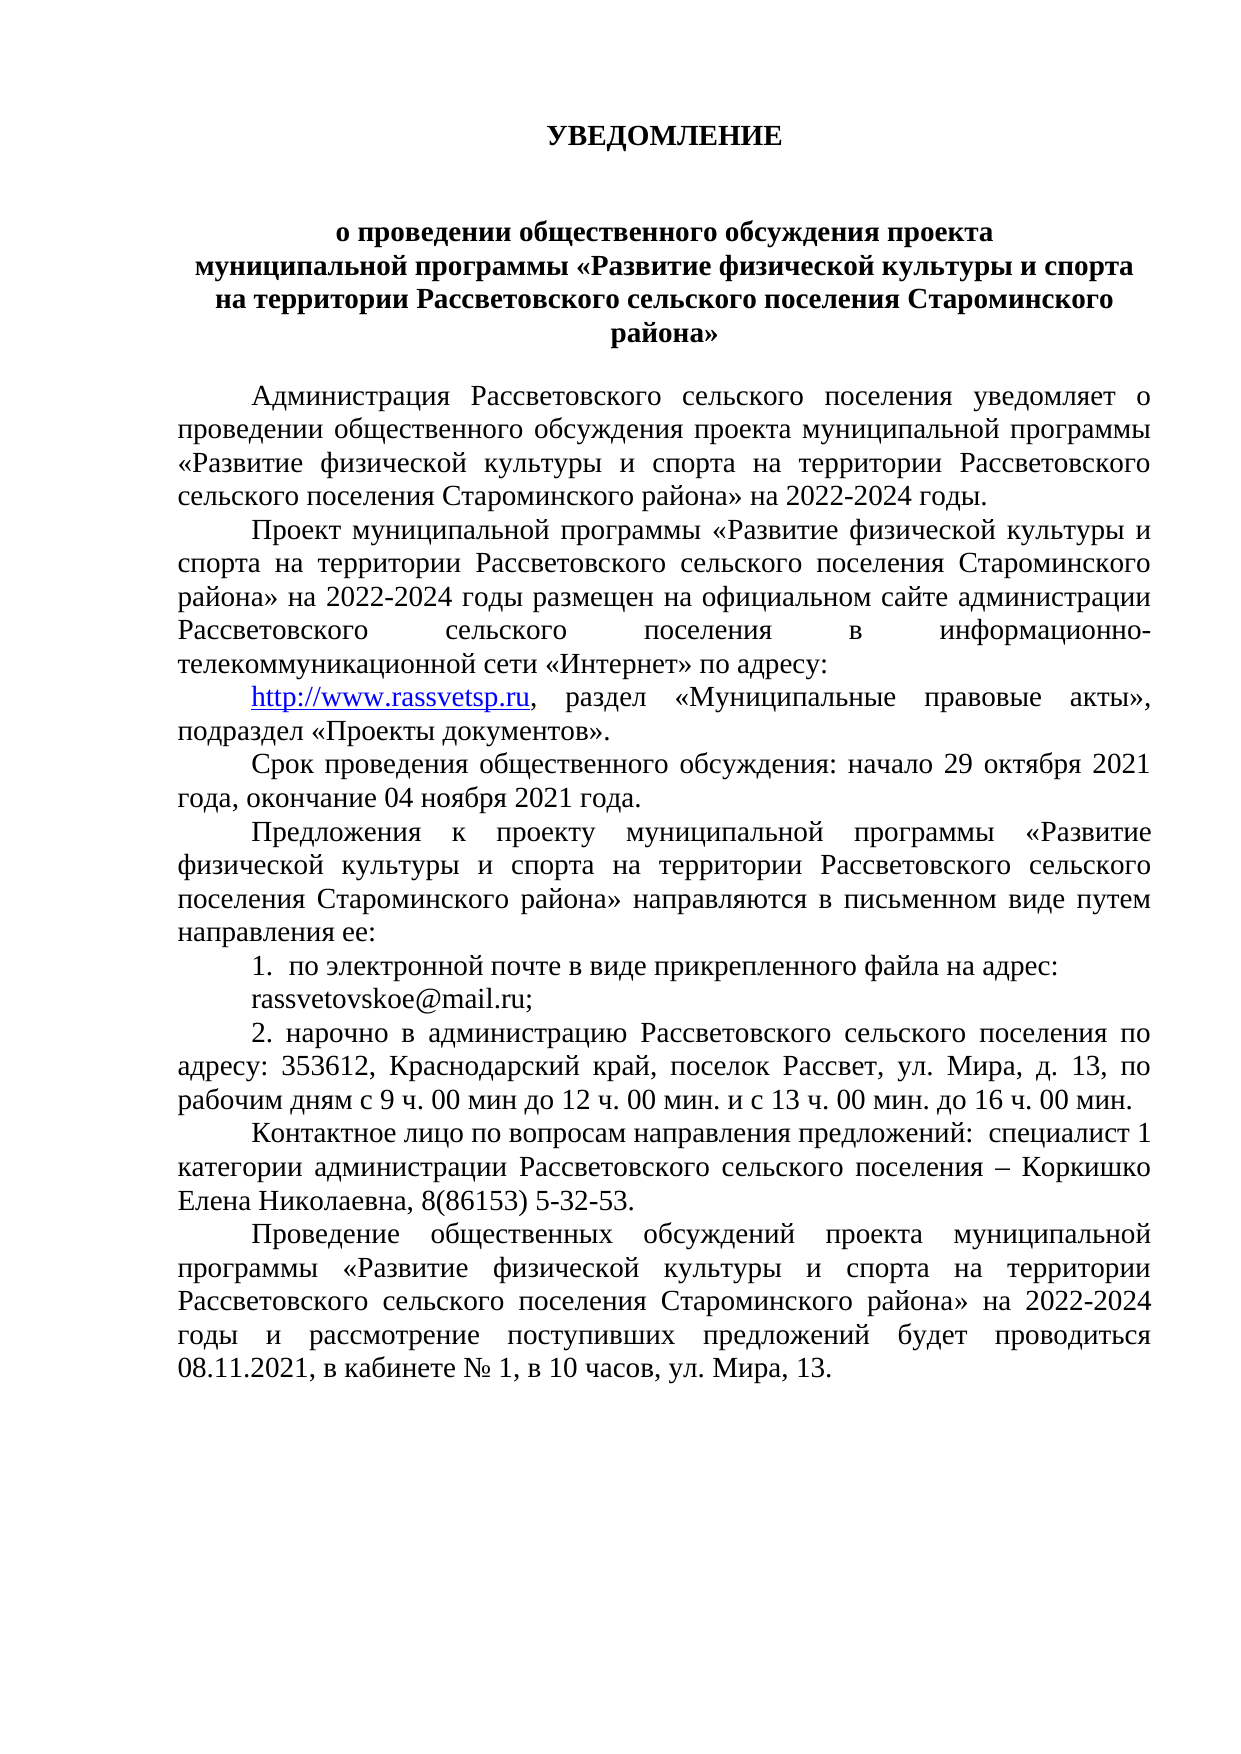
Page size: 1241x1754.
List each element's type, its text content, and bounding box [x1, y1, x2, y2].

text УВЕДОМЛЕНИЕ [177, 118, 1152, 152]
text Срок проведения общественного обсуждения: начало 29 октября 2021 года, окончание 04 ноября 2021 года. [177, 747, 1152, 814]
text Предложения к проекту муниципальной программы «Развитие физической культуры и спорта на территории Рассветовского сельского поселения Староминского района» направляются в письменном виде путем направления ее: [177, 814, 1152, 948]
text 2. нарочно в администрацию Рассветовского сельского поселения по адресу: 353612, Краснодарский край, поселок Рассвет, ул. Мира, д. 13, по рабочим дням с 9 ч. 00 мин до 12 ч. 00 мин. и с 13 ч. 00 мин. до 16 ч. 00 мин. [177, 1015, 1152, 1116]
text http://www.rassvetsp.ru, раздел «Муниципальные правовые акты», подраздел «Проекты документов». [177, 679, 1152, 747]
text Проект муниципальной программы «Развитие физической культуры и спорта на территории Рассветовского сельского поселения Староминского района» на 2022-2024 годы размещен на официальном сайте администрации Рассветовского сельского поселения в информационно-телекоммуникационной сети «Интернет» по адресу: [177, 512, 1152, 679]
text о проведении общественного обсуждения проекта муниципальной программы «Развитие физической культуры и спорта на территории Рассветовского сельского поселения Староминского района» [177, 181, 1152, 348]
text Проведение общественных обсуждений проекта муниципальной программы «Развитие физической культуры и спорта на территории Рассветовского сельского поселения Староминского района» на 2022-2024 годы и рассмотрение поступивших предложений будет проводиться 08.11.2021, в кабинете № 1, в 10 часов, ул. Мира, 13. [177, 1216, 1152, 1384]
text rassvetovskoe@mail.ru; [251, 981, 1152, 1015]
text Администрация Рассветовского сельского поселения уведомляет о проведении общественного обсуждения проекта муниципальной программы «Развитие физической культуры и спорта на территории Рассветовского сельского поселения Староминского района» на 2022-2024 годы. [177, 378, 1152, 512]
text Контактное лицо по вопросам направления предложений: специалист 1 категории администрации Рассветовского сельского поселения – Коркишко Елена Николаевна, 8(86153) 5-32-53. [177, 1116, 1152, 1216]
list по электронной почте в виде прикрепленного файла на адрес: [251, 948, 1152, 981]
